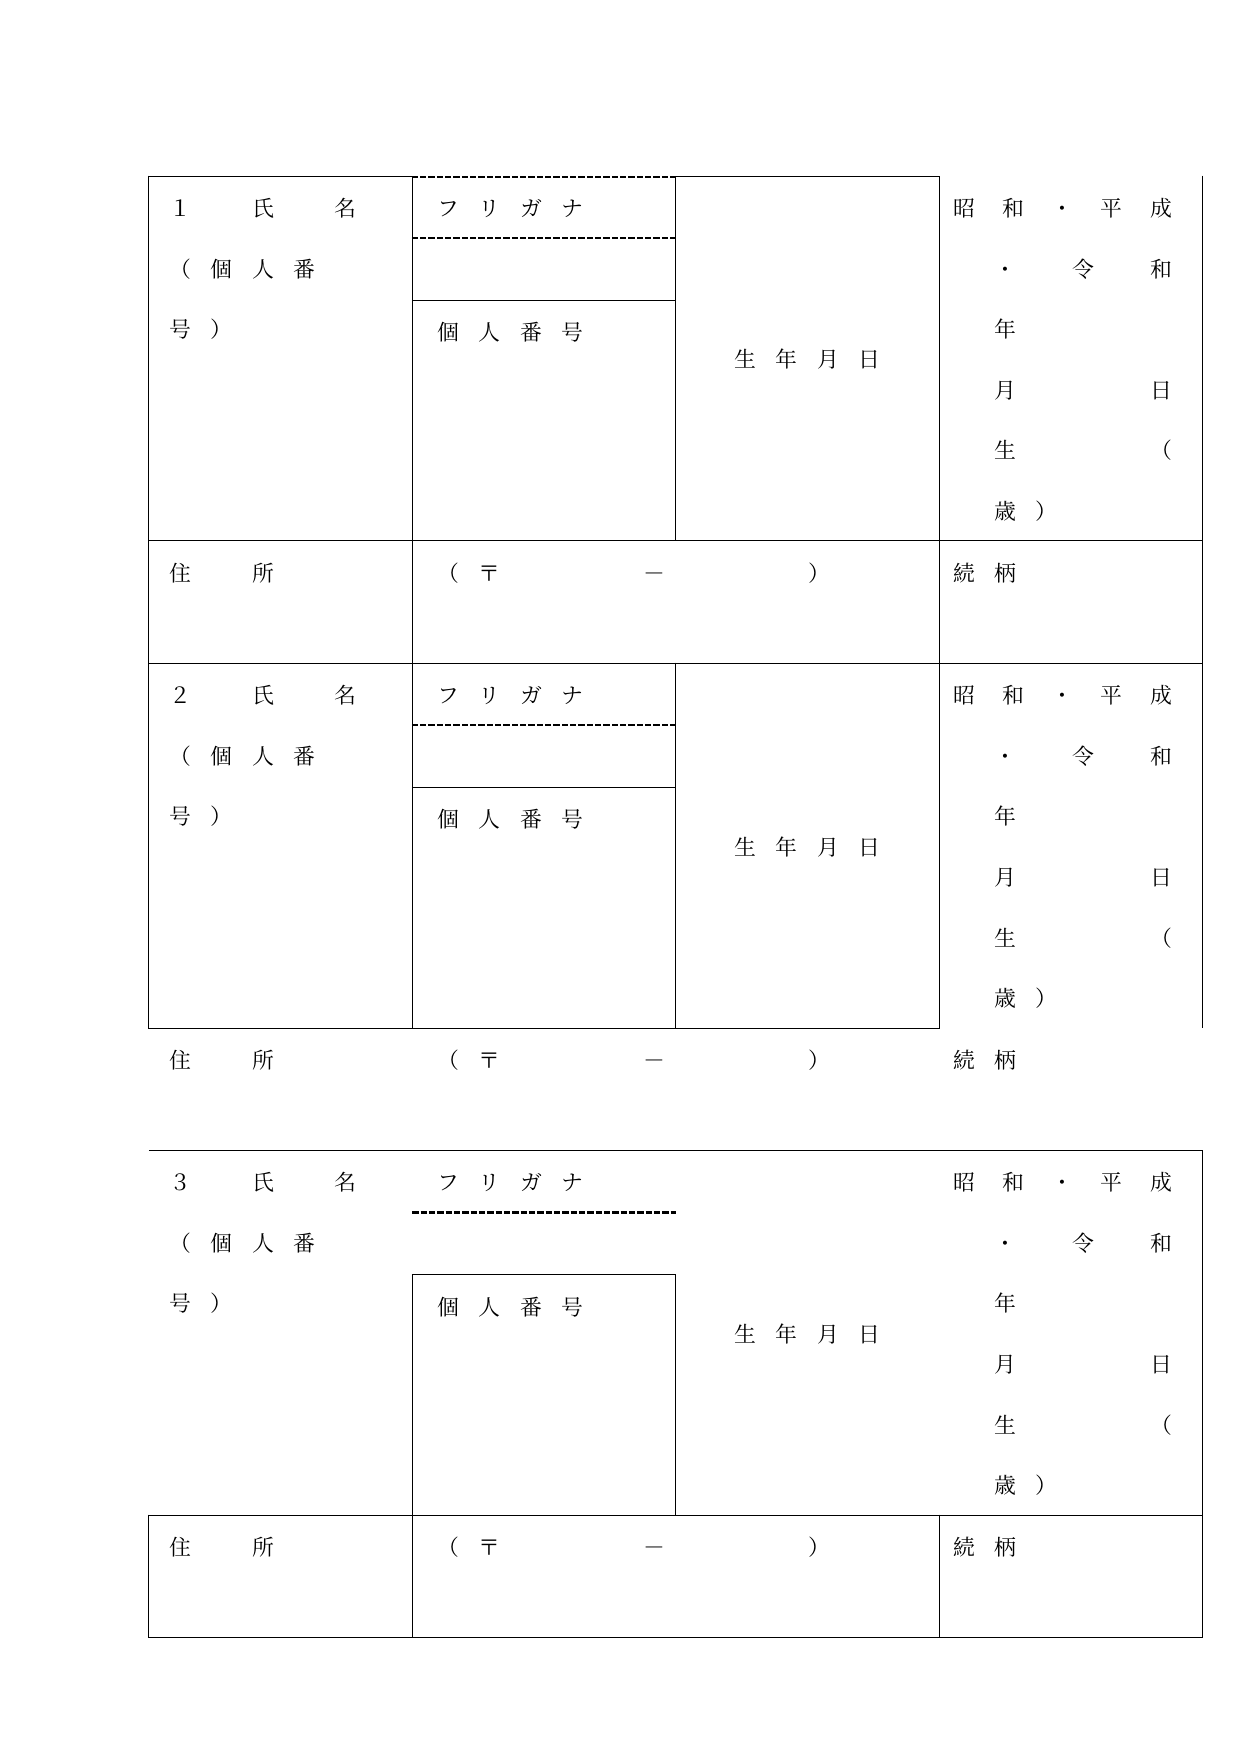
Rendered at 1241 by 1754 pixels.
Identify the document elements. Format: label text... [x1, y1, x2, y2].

table_cell 昭和・平成・令和 年 月 日生（ 歳） [940, 664, 1202, 1027]
table_cell 生年月日 [676, 664, 939, 1027]
table_cell 続柄 [940, 1516, 1202, 1637]
table_cell 個人番号 [413, 301, 675, 540]
table_header フリガナ [412, 1151, 676, 1211]
table_cell 住 所 [149, 1516, 412, 1637]
table_cell [413, 724, 675, 787]
table_header ３ 氏 名 （個人番号） [149, 1151, 412, 1514]
table_cell 個人番号 [413, 788, 675, 1027]
table_cell フリガナ [413, 664, 675, 724]
table_cell （〒 － ） [412, 1029, 939, 1150]
table_cell 昭和・平成・令和 年 月 日生（ 歳） [940, 176, 1202, 540]
table_cell 生年月日 [676, 177, 939, 540]
table_cell 住 所 [149, 1029, 412, 1150]
table_cell ２ 氏 名 （個人番号） [149, 664, 412, 1027]
table_header 昭和・平成・令和 年 月 日生（ 歳） [939, 1151, 1202, 1514]
table_cell 住 所 [149, 541, 412, 663]
table_cell [413, 237, 675, 300]
table_cell フリガナ [413, 176, 675, 237]
table_cell １ 氏 名 （個人番号） [149, 177, 412, 540]
table_header 生年月日 [676, 1151, 939, 1514]
table_cell 続柄 [939, 1028, 1203, 1150]
table_cell （〒 － ） [413, 541, 939, 663]
table_cell [412, 1211, 676, 1274]
table_cell 続柄 [940, 541, 1202, 663]
table_cell 個人番号 [413, 1275, 675, 1514]
table_cell （〒 － ） [413, 1516, 939, 1637]
